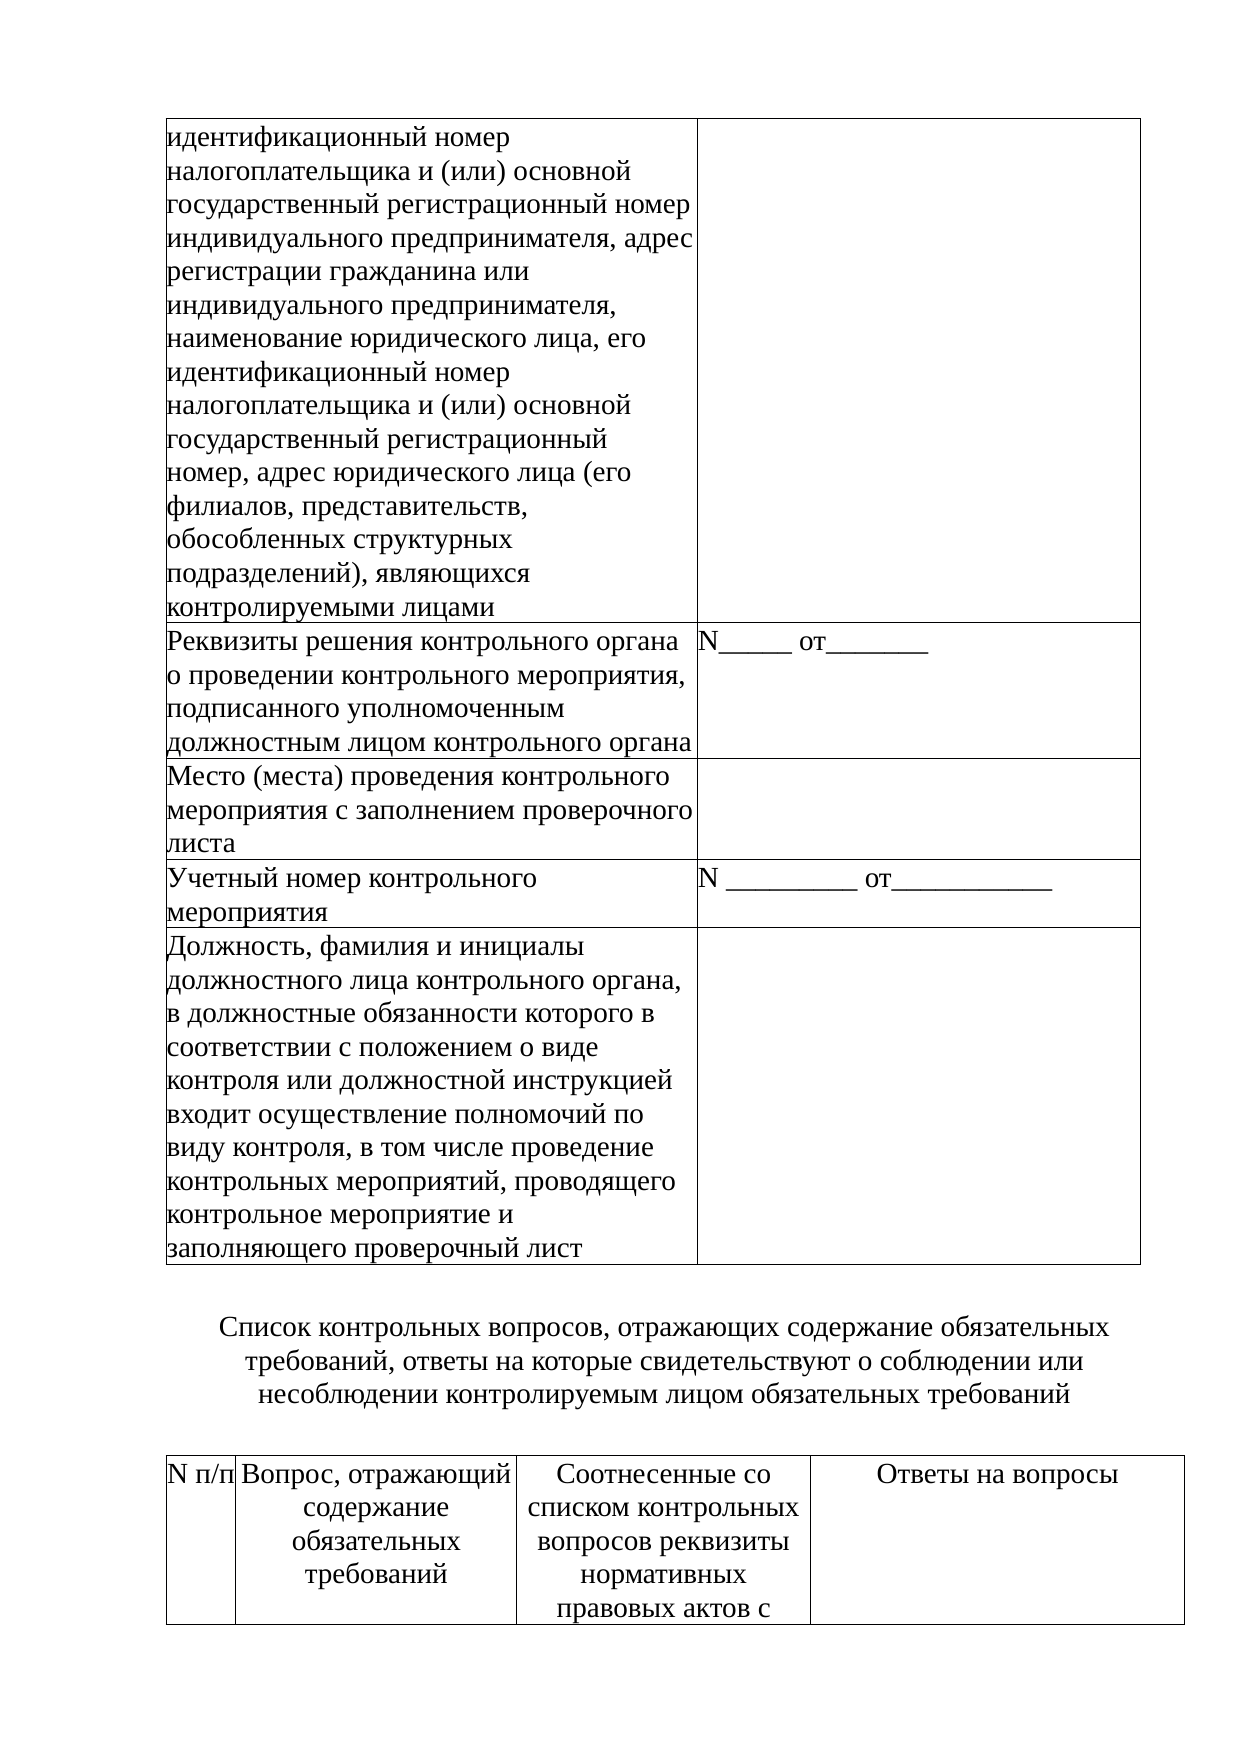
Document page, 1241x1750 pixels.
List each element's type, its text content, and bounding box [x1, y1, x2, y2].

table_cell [167, 119, 697, 622]
table_cell Реквизиты решения контрольного органа о проведении контрольного мероприятия, подписанного уполномоченным должностным лицом контрольного органа [167, 623, 697, 757]
table_cell [698, 119, 1140, 622]
table_header Ответы на вопросы [811, 1456, 1184, 1624]
table_cell [698, 928, 1140, 1264]
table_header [517, 1456, 810, 1624]
table_cell Учетный номер контрольного мероприятия [167, 860, 697, 927]
table_header N п/п [167, 1456, 235, 1624]
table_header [236, 1456, 516, 1624]
table_cell Должность, фамилия и инициалы должностного лица контрольного органа, в должностные обязанности которого в соответствии с положением о виде контроля или должностной инструкцией входит осуществление полномочий по виду контроля, в том числе проведение контрольных мероприятий, проводящего контрольное мероприятие и заполняющего проверочный лист [167, 928, 697, 1264]
table_cell Место (места) проведения контрольного мероприятия с заполнением проверочного листа [167, 759, 697, 859]
table_cell N _________ от___________ [698, 860, 1140, 927]
table_cell [698, 759, 1140, 859]
table_cell N_____ от_______ [698, 623, 1140, 757]
text Список контрольных вопросов, отражающих содержание обязательных требований, ответы на которые свидетельствуют о соблюдении или несоблюдении контролируемым лицом обязательных требований [177, 1309, 1152, 1410]
